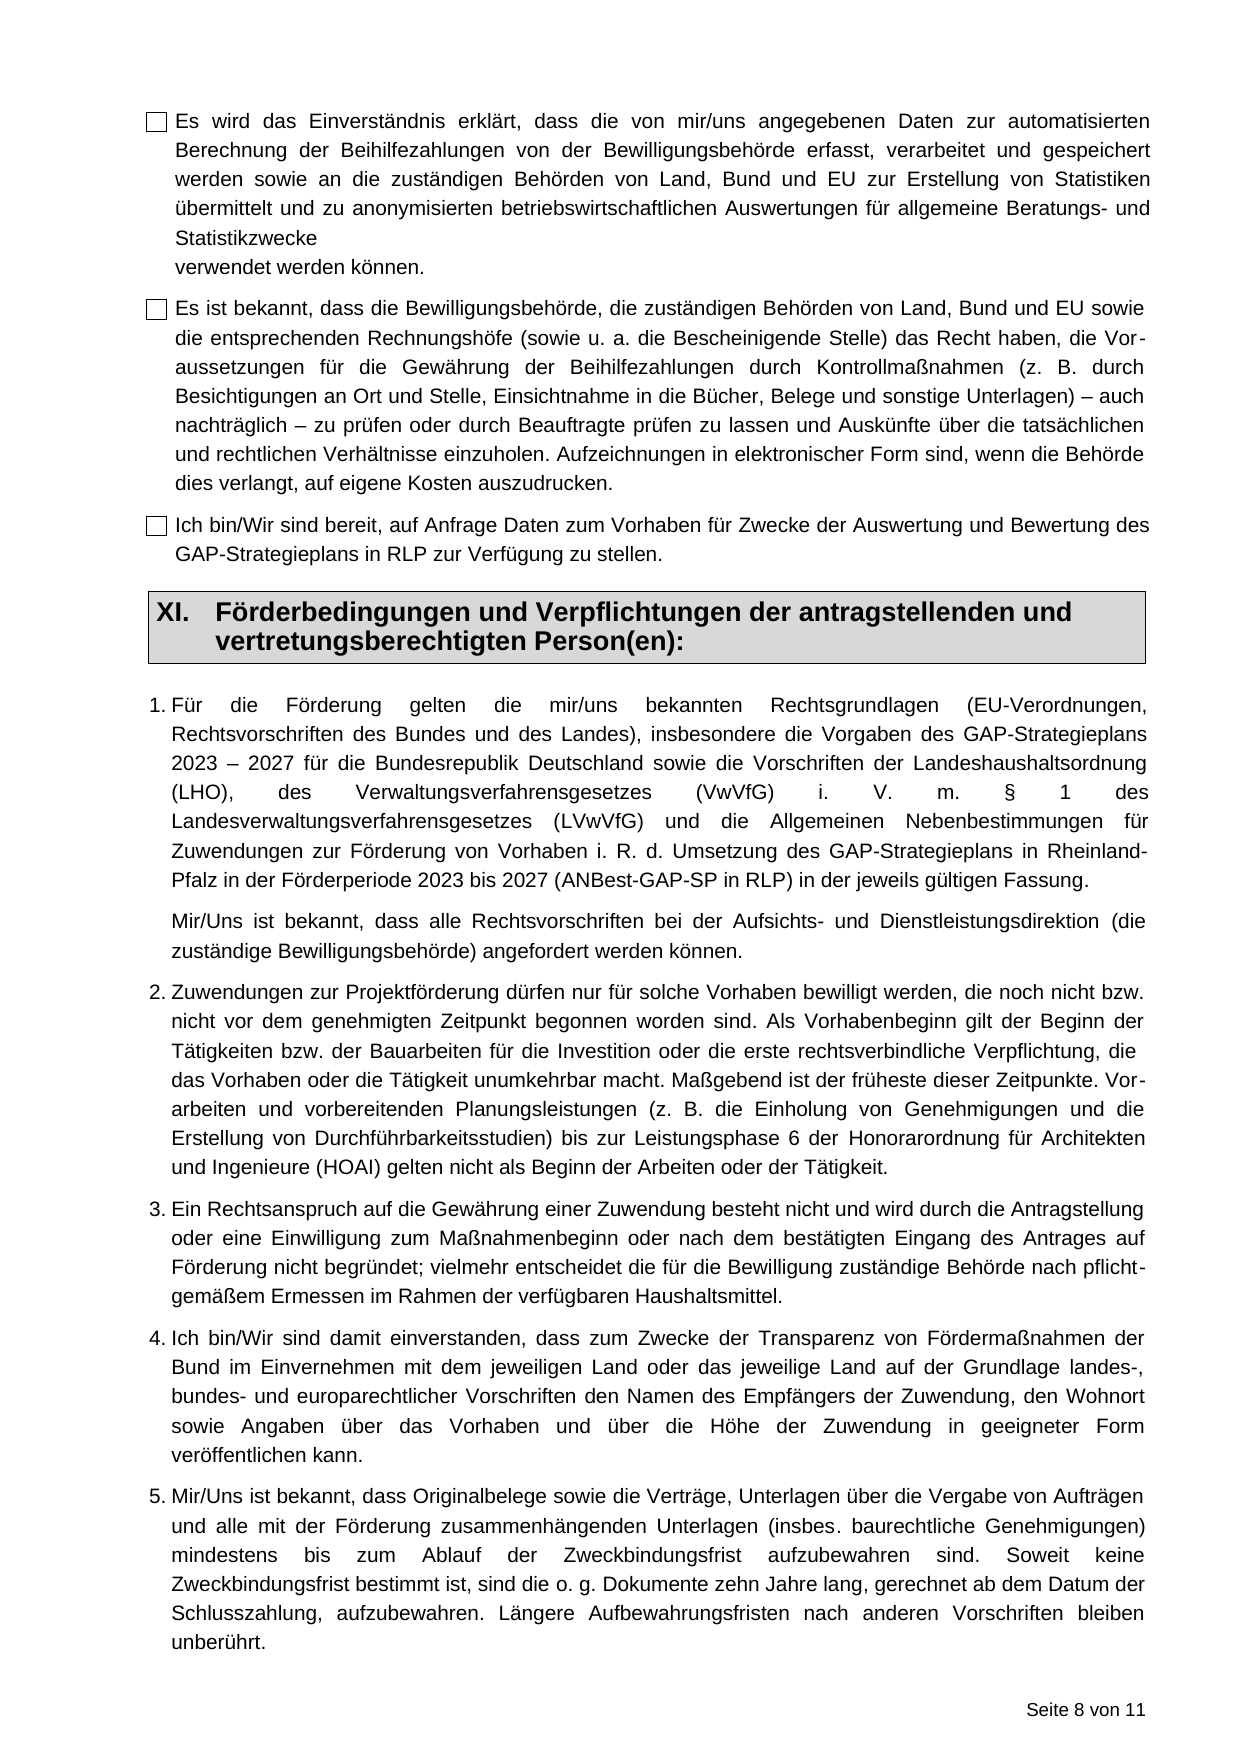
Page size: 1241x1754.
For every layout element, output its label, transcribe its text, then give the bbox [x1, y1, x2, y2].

text Es ist bekannt, dass die Bewilligungsbehörde, die zuständigen Behörden von Land, Bund und EU sowie die entsprechenden Rechnungshöfe (sowie u. a. die Bescheinigende Stelle) das Recht haben, die Voraussetzungen für die Gewährung der Beihilfezahlungen durch Kontrollmaßnahmen (z. B. durch Besichtigungen an Ort und Stelle, Einsichtnahme in die Bücher, Belege und sonstige Unterlagen) – auch nachträglich – zu prüfen oder durch Beauftragte prüfen zu lassen und Auskünfte über die tatsächlichen und rechtlichen Verhältnisse einzuholen. Aufzeichnungen in elektronischer Form sind, wenn die Behörde dies verlangt, auf eigene Kosten auszudrucken. [145, 291, 1146, 495]
list Für die Förderung gelten die mir/uns bekannten Rechtsgrundlagen (EU-Verordnungen, Rechtsvorschriften des Bundes und des Landes), insbesondere die Vorgaben des GAP-Strategieplans 2023 – 2027 für die Bundesrepublik Deutschland sowie die Vorschriften der Landeshaushaltsordnung (LHO), des Verwaltungsverfahrensgesetzes (VwVfG) i. V. m. § 1 des Landesverwaltungsverfahrensgesetzes (LVwVfG) und die Allgemeinen Nebenbestimmungen für Zuwendungen zur Förderung von Vorhaben i. R. d. Umsetzung des GAP-Strategieplans in Rheinland-Pfalz in der Förderperiode 2023 bis 2027 (ANBest-GAP-SP in RLP) in der jeweils gültigen Fassung. [149, 689, 1149, 893]
text Es wird das Einverständnis erklärt, dass die von mir/uns angegebenen Daten zur automatisierten Berechnung der Beihilfezahlungen von der Bewilligungsbehörde erfasst, verarbeitet und gespeichert werden sowie an die zuständigen Behörden von Land, Bund und EU zur Erstellung von Statistiken übermittelt und zu anonymisierten betriebswirtschaftlichen Auswertungen für allgemeine Beratungs- und Statistikzwecke verwendet werden können. [145, 103, 1152, 278]
list Mir/Uns ist bekannt, dass Originalbelege sowie die Verträge, Unterlagen über die Vergabe von Aufträgen und alle mit der Förderung zusammenhängenden Unterlagen (insbes. baurechtliche Genehmigungen) mindestens bis zum Ablauf der Zweckbindungsfrist aufzubewahren sind. Soweit keine Zweckbindungsfrist bestimmt ist, sind die o. g. Dokumente zehn Jahre lang, gerechnet ab dem Datum der Schlusszahlung, aufzubewahren. Längere Aufbewahrungsfristen nach anderen Vorschriften bleiben unberührt. [149, 1481, 1146, 1656]
text Ich bin/Wir sind bereit, auf Anfrage Daten zum Vorhaben für Zwecke der Auswertung und Bewertung des GAP-Strategieplans in RLP zur Verfügung zu stellen. [145, 508, 1152, 566]
list Ich bin/Wir sind damit einverstanden, dass zum Zwecke der Transparenz von Fördermaßnahmen der Bund im Einvernehmen mit dem jeweiligen Land oder das jeweilige Land auf der Grundlage landes-, bundes- und europarechtlicher Vorschriften den Namen des Empfängers der Zuwendung, den Wohnort sowie Angaben über das Vorhaben und über die Höhe der Zuwendung in geeigneter Form veröffentlichen kann. [149, 1322, 1146, 1468]
list Zuwendungen zur Projektförderung dürfen nur für solche Vorhaben bewilligt werden, die noch nicht bzw. nicht vor dem genehmigten Zeitpunkt begonnen worden sind. Als Vorhabenbeginn gilt der Beginn der Tätigkeiten bzw. der Bauarbeiten für die Investition oder die erste rechtsverbindliche Verpflichtung, die das Vorhaben oder die Tätigkeit unumkehrbar macht. Maßgebend ist der früheste dieser Zeitpunkte. Vorarbeiten und vorbereitenden Planungsleistungen (z. B. die Einholung von Genehmigungen und die Erstellung von Durchführbarkeitsstudien) bis zur Leistungsphase 6 der Honorarordnung für Architekten und Ingenieure (HOAI) gelten nicht als Beginn der Arbeiten oder der Tätigkeit. [149, 976, 1146, 1181]
table_header XI. Förderbedingungen und Verpflichtungen der antragstellenden und vertretungsberechtigten Person(en): [149, 592, 1145, 663]
list Ein Rechtsanspruch auf die Gewährung einer Zuwendung besteht nicht und wird durch die Antragstellung oder eine Einwilligung zum Maßnahmenbeginn oder nach dem bestätigten Eingang des Antrages auf Förderung nicht begründet; vielmehr entscheidet die für die Bewilligung zuständige Behörde nach pflichtgemäßem Ermessen im Rahmen der verfügbaren Haushaltsmittel. [149, 1193, 1146, 1310]
text Mir/Uns ist bekannt, dass alle Rechtsvorschriften bei der Aufsichts- und Dienstleistungsdirektion (die zuständige Bewilligungsbehörde) angefordert werden können. [149, 906, 1146, 964]
